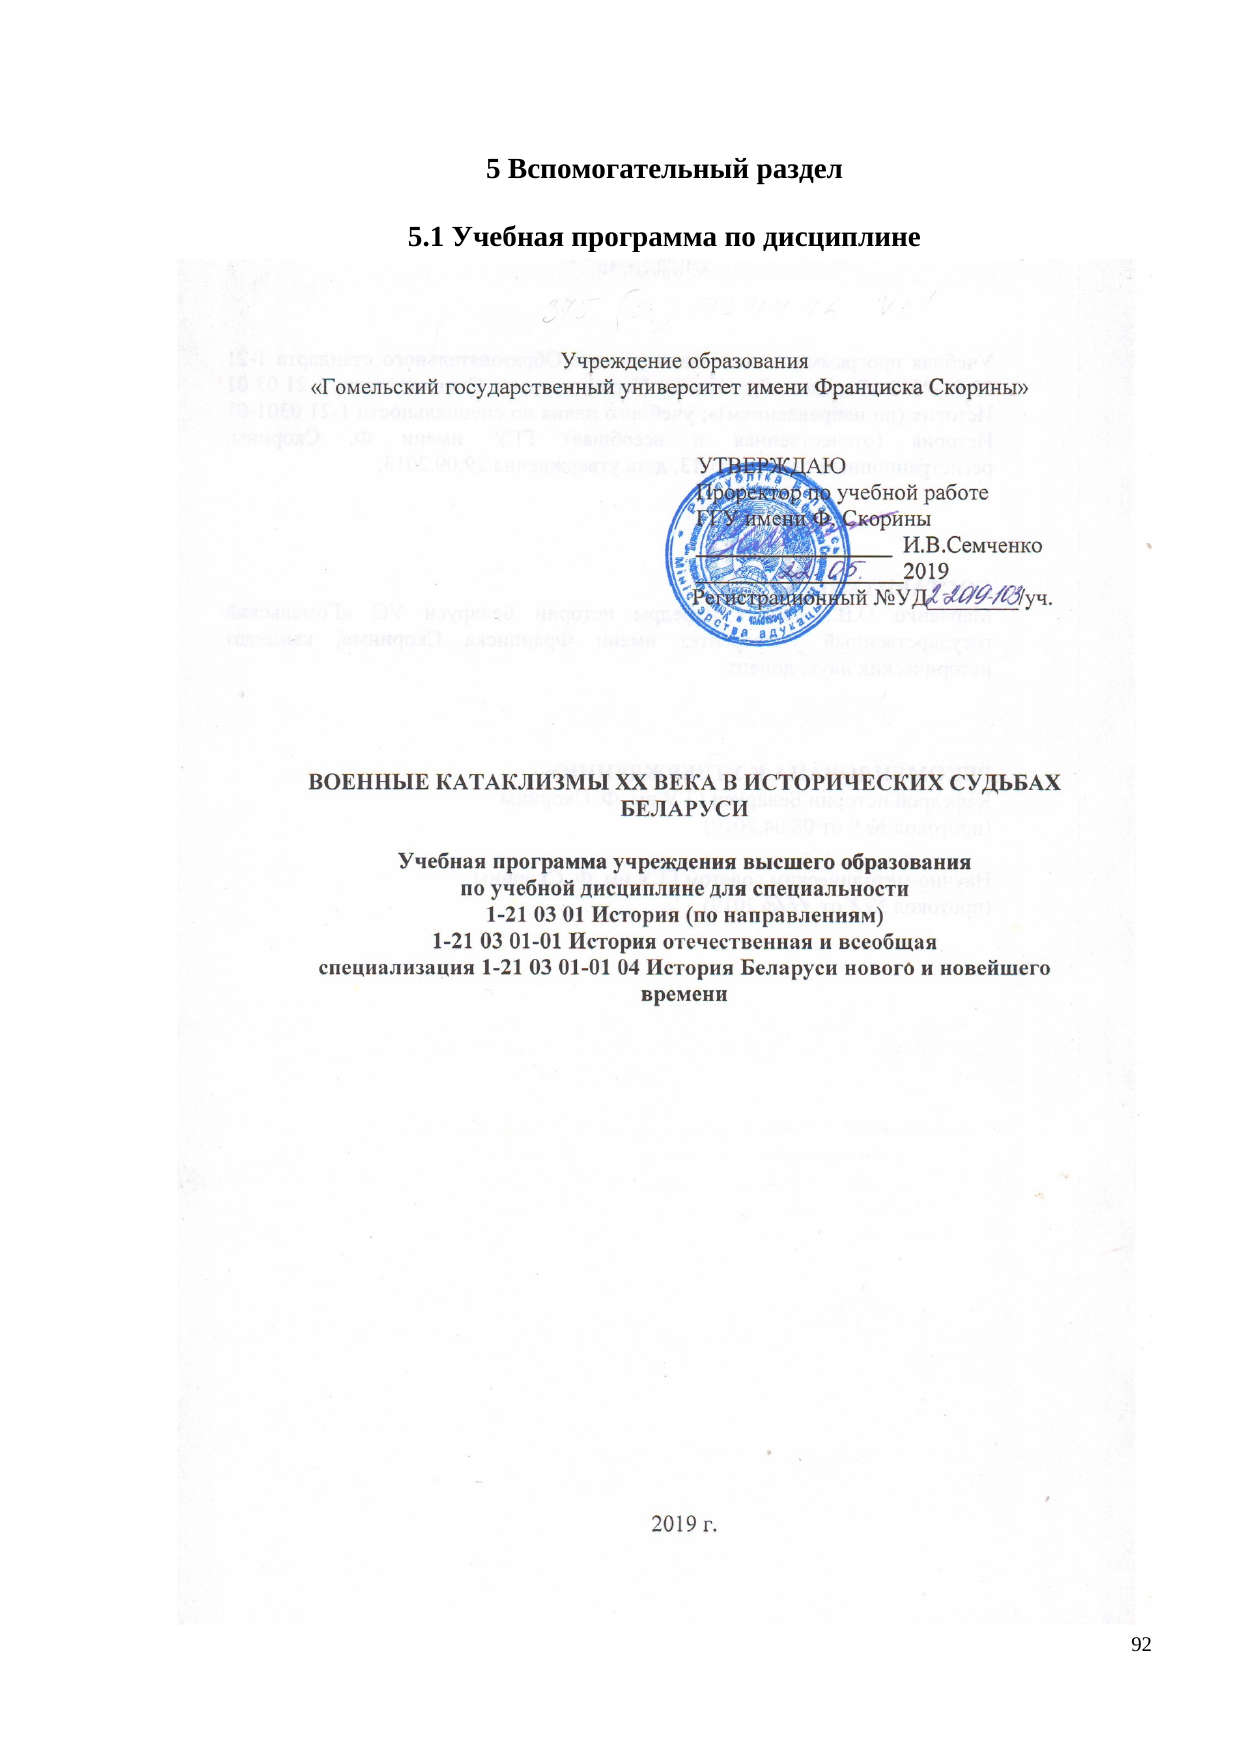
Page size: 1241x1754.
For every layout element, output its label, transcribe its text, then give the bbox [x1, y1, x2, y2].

picture [177, 252, 1152, 1631]
text 5 Вспомогательный раздел [177, 152, 1152, 185]
text 5.1 Учебная программа по дисциплине [177, 219, 1152, 252]
